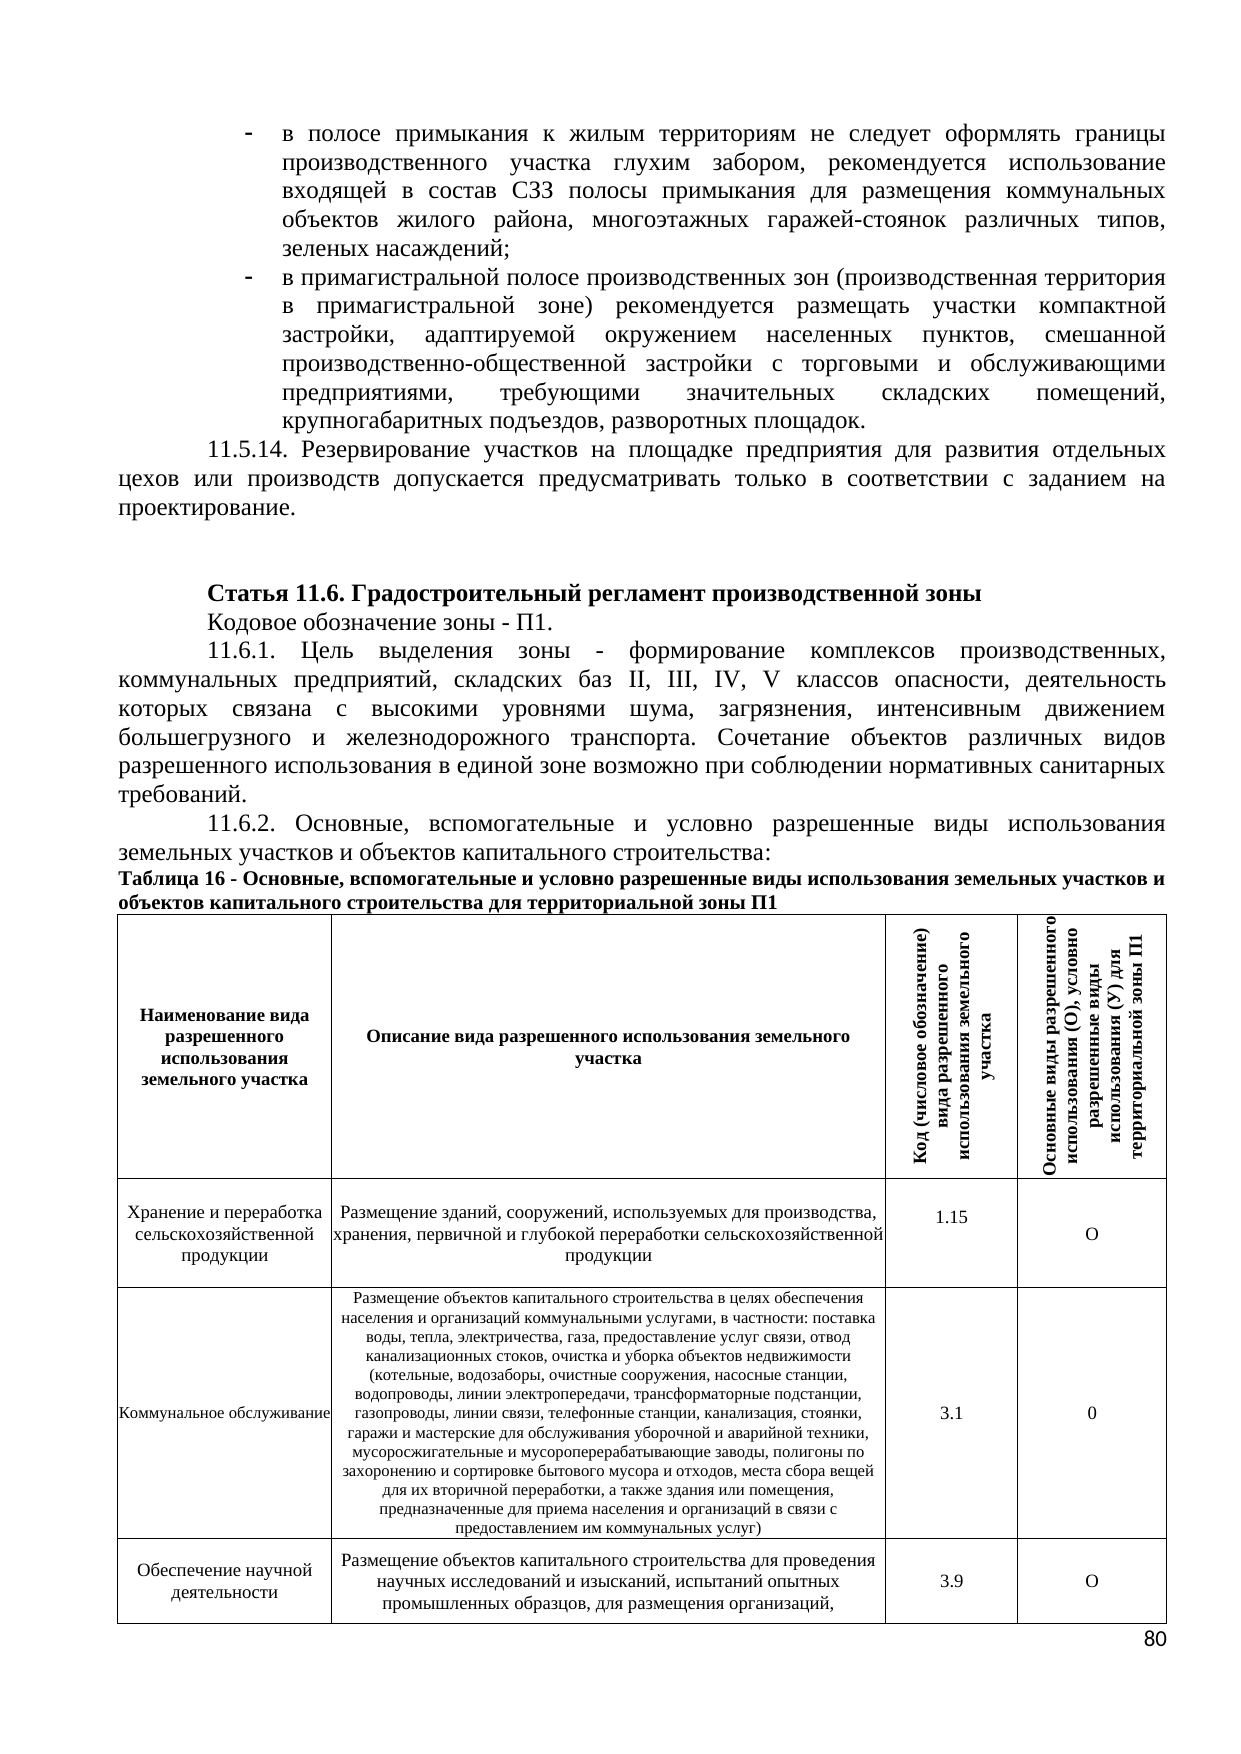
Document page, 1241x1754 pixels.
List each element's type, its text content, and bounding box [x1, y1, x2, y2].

text 11.6.1. Цель выделения зоны - формирование комплексов производственных, коммунальных предприятий, складских баз II, III, IV, V классов опасности, деятельность которых связана с высокими уровнями шума, загрязнения, интенсивным движением большегрузного и железнодорожного транспорта. Сочетание объектов различных видов разрешенного использования в единой зоне возможно при соблюдении нормативных санитарных требований. [118, 636, 1167, 808]
table_header Наименование вида разрешенного использования земельного участка [118, 915, 331, 1178]
table_cell О [1018, 1539, 1166, 1623]
table_cell Коммунальное обслуживание [118, 1288, 331, 1537]
table_cell Размещение зданий, сооружений, используемых для производства, хранения, первичной и глубокой переработки сельскохозяйственной продукции [332, 1179, 885, 1287]
table_cell 3.9 [886, 1539, 1017, 1623]
text 11.6.2. Основные, вспомогательные и условно разрешенные виды использования земельных участков и объектов капитального строительства: [118, 808, 1167, 866]
text Таблица 16 - Основные, вспомогательные и условно разрешенные виды использования земельных участков и объектов капитального строительства для территориальной зоны П1 [118, 866, 1167, 914]
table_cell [118, 1539, 331, 1623]
text Кодовое обозначение зоны - П1. [118, 607, 1167, 636]
table_cell 0 [1018, 1288, 1166, 1537]
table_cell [332, 1539, 885, 1623]
list в полосе примыкания к жилым территориям не следует оформлять границы производственного участка глухим забором, рекомендуется использование входящей в состав СЗЗ полосы примыкания для размещения коммунальных объектов жилого района, многоэтажных гаражей-стоянок различных типов, зеленых насаждений; [244, 118, 1167, 262]
table_cell Хранение и переработка сельскохозяйственной продукции [118, 1179, 331, 1287]
table_cell О [1018, 1179, 1166, 1287]
text 11.5.14. Резервирование участков на площадке предприятия для развития отдельных цехов или производств допускается предусматривать только в соответствии с заданием на проектирование. [118, 434, 1167, 521]
table_cell Размещение объектов капитального строительства в целях обеспечения населения и организаций коммунальными услугами, в частности: поставка воды, тепла, электричества, газа, предоставление услуг связи, отвод канализационных стоков, очистка и уборка объектов недвижимости (котельные, водозаборы, очистные сооружения, насосные станции, водопроводы, линии электропередачи, трансформаторные подстанции, газопроводы, линии связи, телефонные станции, канализация, стоянки, гаражи и мастерские для обслуживания уборочной и аварийной техники, мусоросжигательные и мусороперерабатывающие заводы, полигоны по захоронению и сортировке бытового мусора и отходов, места сбора вещей для их вторичной переработки, а также здания или помещения, предназначенные для приема населения и организаций в связи с предоставлением им коммунальных услуг) [332, 1288, 885, 1537]
list в примагистральной полосе производственных зон (производственная территория в примагистральной зоне) рекомендуется размещать участки компактной застройки, адаптируемой окружением населенных пунктов, смешанной производственно-общественной застройки с торговыми и обслуживающими предприятиями, требующими значительных складских помещений, крупногабаритных подъездов, разворотных площадок. [244, 262, 1167, 434]
table_header Основные виды разрешенного использования (О), условно разрешенные виды использования (У) для территориальной зоны П1 [1018, 915, 1166, 1178]
table_cell 3.1 [886, 1288, 1017, 1537]
table_header Описание вида разрешенного использования земельного участка [332, 915, 885, 1178]
list Градостроительный регламент производственной зоны [207, 578, 1167, 607]
table_header Код (числовое обозначение) вида разрешенного использования земельного участка [886, 915, 1017, 1178]
table_cell 1.15 [886, 1179, 1017, 1287]
